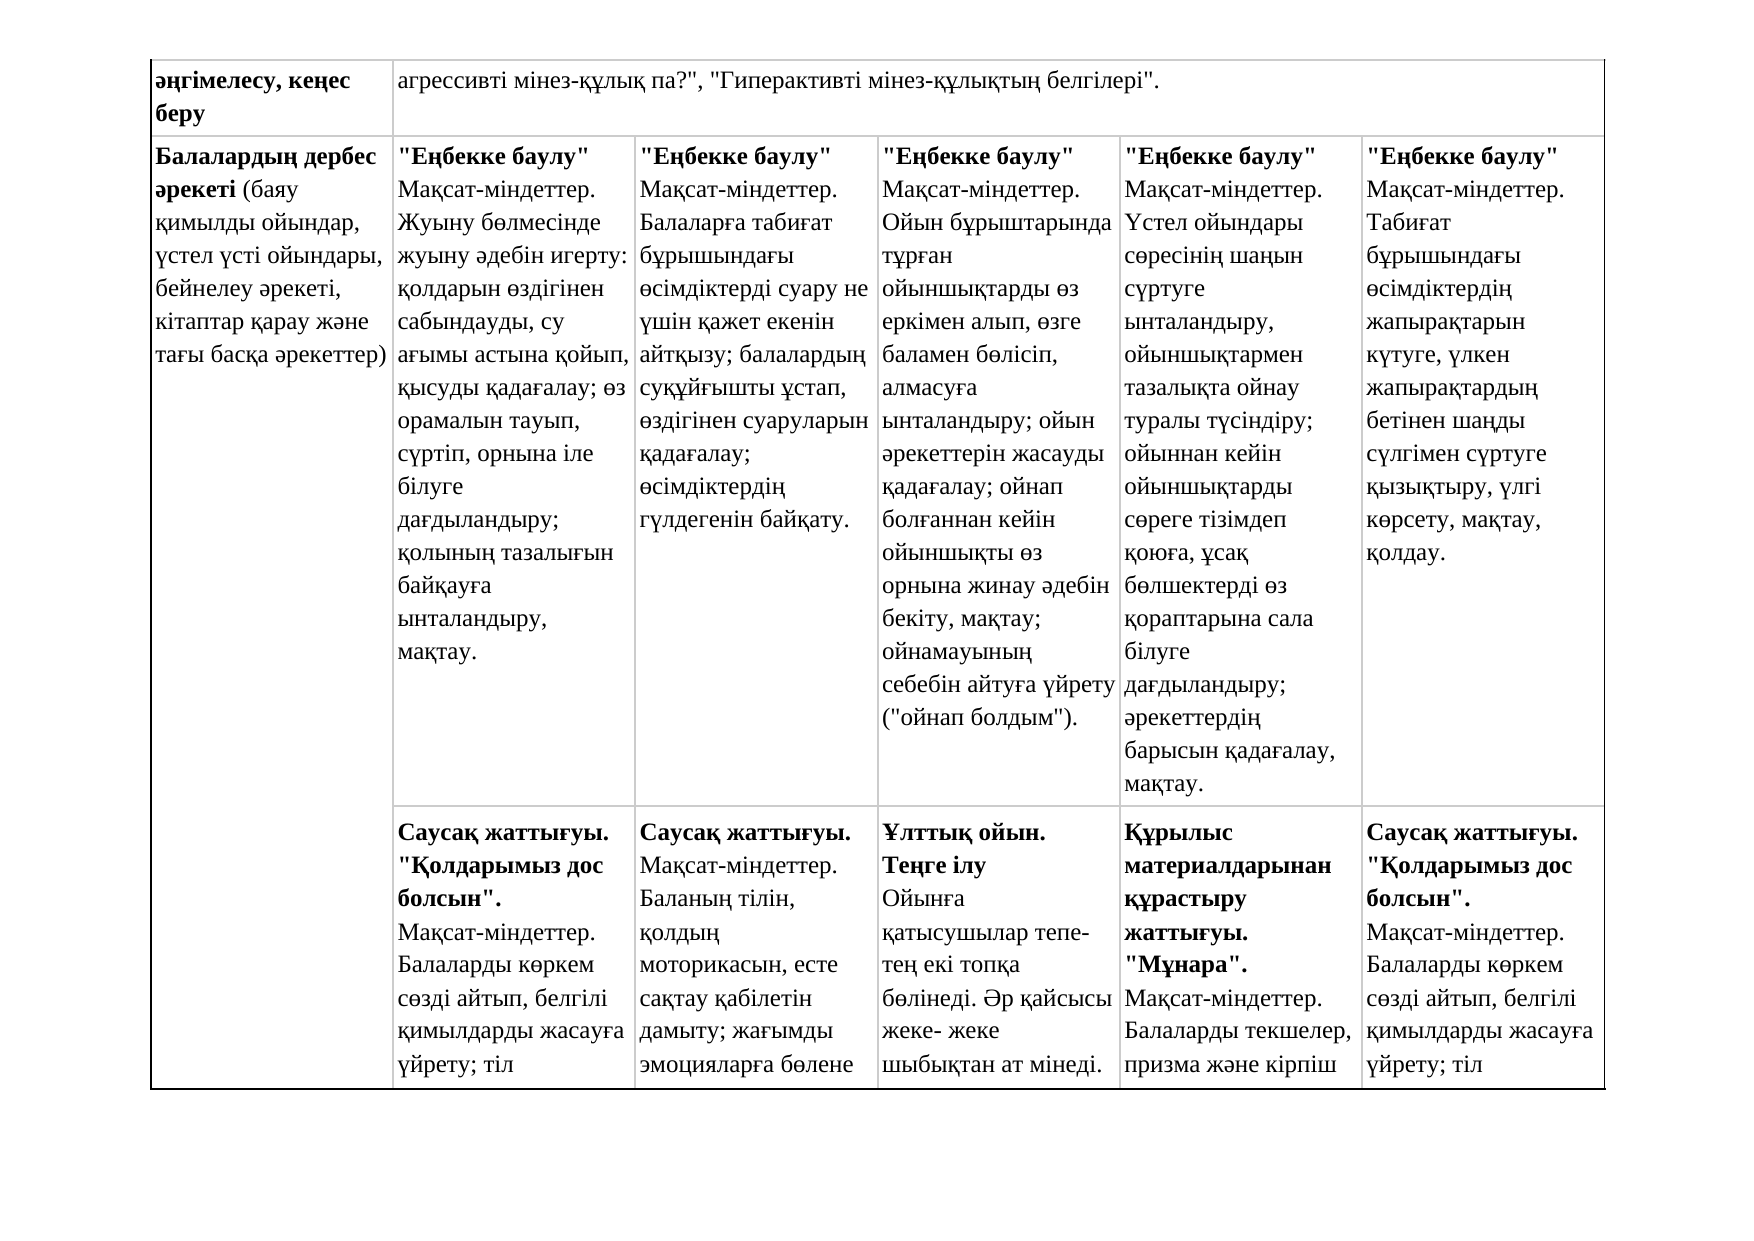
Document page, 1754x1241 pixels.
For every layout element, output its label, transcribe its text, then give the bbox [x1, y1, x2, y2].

table_cell Балалардың дербес әрекеті (баяу қимылды ойындар, үстел үсті ойындары, бейнелеу әрекеті, кітаптар қарау және тағы басқа әрекеттер) [152, 137, 392, 1088]
table_cell "Еңбекке баулу" Мақсат-міндеттер. Ойын бұрыштарында тұрған ойыншықтарды өз еркімен алып, өзге баламен бөлісіп, алмасуға ынталандыру; ойын әрекеттерін жасауды қадағалау; ойнап болғаннан кейін ойыншықты өз орнына жинау әдебін бекіту, мақтау; ойнамауының себебін айтуға үйрету ("ойнап болдым"). [879, 137, 1119, 805]
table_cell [1363, 807, 1604, 1088]
table_cell "Еңбекке баулу" Мақсат-міндеттер. Жуыну бөлмесінде жуыну әдебін игерту: қолдарын өздігінен сабындауды, су ағымы астына қойып, қысуды қадағалау; өз орамалын тауып, сүртіп, орнына іле білуге дағдыландыру; қолының тазалығын байқауға ынталандыру, мақтау. [394, 137, 634, 805]
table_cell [636, 807, 877, 1088]
table_cell "Еңбекке баулу" Мақсат-міндеттер. Үстел ойындары сөресінің шаңын сүртуге ынталандыру, ойыншықтармен тазалықта ойнау туралы түсіндіру; ойыннан кейін ойыншықтарды сөреге тізімдеп қоюға, ұсақ бөлшектерді өз қораптарына сала білуге дағдыландыру; әрекеттердің барысын қадағалау, мақтау. [1121, 137, 1361, 805]
table_cell "Еңбекке баулу" Мақсат-міндеттер. Табиғат бұрышындағы өсімдіктердің жапырақтарын күтуге, үлкен жапырақтардың бетінен шаңды сүлгімен сүртуге қызықтыру, үлгі көрсету, мақтау, қолдау. [1363, 137, 1604, 805]
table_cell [394, 807, 634, 1088]
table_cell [394, 61, 1604, 135]
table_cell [1121, 807, 1361, 1088]
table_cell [879, 807, 1119, 1088]
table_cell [152, 61, 392, 135]
table_cell "Еңбекке баулу" Мақсат-міндеттер. Балаларға табиғат бұрышындағы өсімдіктерді суару не үшін қажет екенін айтқызу; балалардың суқұйғышты ұстап, өздігінен суаруларын қадағалау; өсімдіктердің гүлдегенін байқату. [636, 137, 877, 805]
